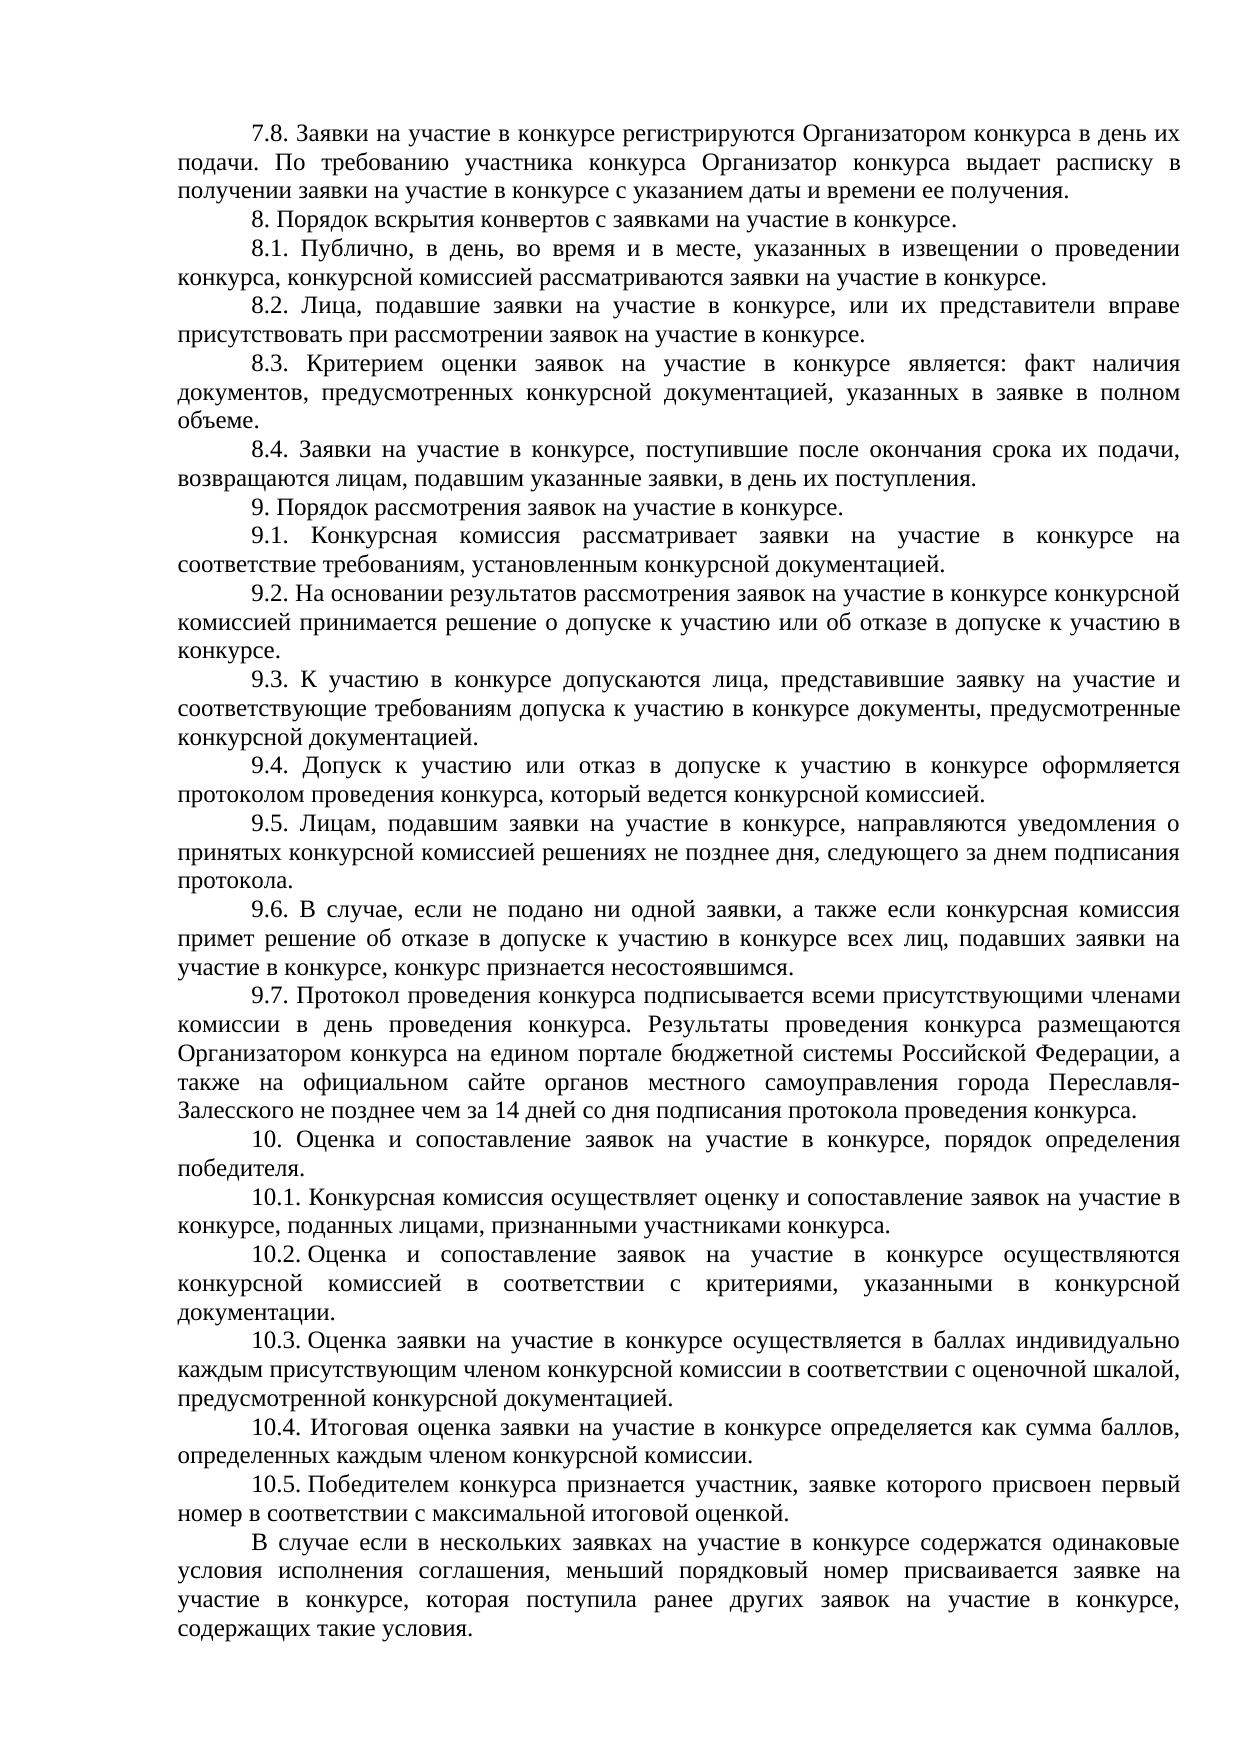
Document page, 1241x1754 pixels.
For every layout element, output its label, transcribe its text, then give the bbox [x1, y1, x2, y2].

text 9.2. На основании результатов рассмотрения заявок на участие в конкурсе конкурсной комиссией принимается решение о допуске к участию или об отказе в допуске к участию в конкурсе. [177, 578, 1181, 664]
text 9.4. Допуск к участию или отказ в допуске к участию в конкурсе оформляется протоколом проведения конкурса, который ведется конкурсной комиссией. [177, 751, 1181, 808]
text 8.2. Лица, подавшие заявки на участие в конкурсе, или их представители вправе присутствовать при рассмотрении заявок на участие в конкурсе. [177, 291, 1181, 348]
text 9.3. К участию в конкурсе допускаются лица, представившие заявку на участие и соответствующие требованиям допуска к участию в конкурсе документы, предусмотренные конкурсной документацией. [177, 664, 1181, 751]
text 10.3. Оценка заявки на участие в конкурсе осуществляется в баллах индивидуально каждым присутствующим членом конкурсной комиссии в соответствии с оценочной шкалой, предусмотренной конкурсной документацией. [177, 1326, 1181, 1412]
text 8.3. Критерием оценки заявок на участие в конкурсе является: факт наличия документов, предусмотренных конкурсной документацией, указанных в заявке в полном объеме. [177, 348, 1181, 434]
text 9.7. Протокол проведения конкурса подписывается всеми присутствующими членами комиссии в день проведения конкурса. Результаты проведения конкурса размещаются Организатором конкурса на едином портале бюджетной системы Российской Федерации, а также на официальном сайте органов местного самоуправления города Переславля-Залесского не позднее чем за 14 дней со дня подписания протокола проведения конкурса. [177, 981, 1181, 1124]
text 10.4. Итоговая оценка заявки на участие в конкурсе определяется как сумма баллов, определенных каждым членом конкурсной комиссии. [177, 1412, 1181, 1469]
text 8.1. Публично, в день, во время и в месте, указанных в извещении о проведении конкурса, конкурсной комиссией рассматриваются заявки на участие в конкурсе. [177, 233, 1181, 291]
text 8. Порядок вскрытия конвертов с заявками на участие в конкурсе. [177, 204, 1181, 233]
text 7.8. Заявки на участие в конкурсе регистрируются Организатором конкурса в день их подачи. По требованию участника конкурса Организатор конкурса выдает расписку в получении заявки на участие в конкурсе с указанием даты и времени ее получения. [177, 118, 1181, 204]
text 9.6. В случае, если не подано ни одной заявки, а также если конкурсная комиссия примет решение об отказе в допуске к участию в конкурсе всех лиц, подавших заявки на участие в конкурсе, конкурс признается несостоявшимся. [177, 894, 1181, 981]
text 9.1. Конкурсная комиссия рассматривает заявки на участие в конкурсе на соответствие требованиям, установленным конкурсной документацией. [177, 521, 1181, 578]
text 8.4. Заявки на участие в конкурсе, поступившие после окончания срока их подачи, возвращаются лицам, подавшим указанные заявки, в день их поступления. [177, 434, 1181, 492]
text 10.2. Оценка и сопоставление заявок на участие в конкурсе осуществляются конкурсной комиссией в соответствии с критериями, указанными в конкурсной документации. [177, 1239, 1181, 1326]
text 9. Порядок рассмотрения заявок на участие в конкурсе. [177, 492, 1181, 521]
text 10.5. Победителем конкурса признается участник, заявке которого присвоен первый номер в соответствии с максимальной итоговой оценкой. [177, 1469, 1181, 1527]
text В случае если в нескольких заявках на участие в конкурсе содержатся одинаковые условия исполнения соглашения, меньший порядковый номер присваивается заявке на участие в конкурсе, которая поступила ранее других заявок на участие в конкурсе, содержащих такие условия. [177, 1527, 1181, 1642]
text 9.5. Лицам, подавшим заявки на участие в конкурсе, направляются уведомления о принятых конкурсной комиссией решениях не позднее дня, следующего за днем подписания протокола. [177, 808, 1181, 894]
text 10. Оценка и сопоставление заявок на участие в конкурсе, порядок определения победителя. [177, 1124, 1181, 1182]
text 10.1. Конкурсная комиссия осуществляет оценку и сопоставление заявок на участие в конкурсе, поданных лицами, признанными участниками конкурса. [177, 1182, 1181, 1239]
